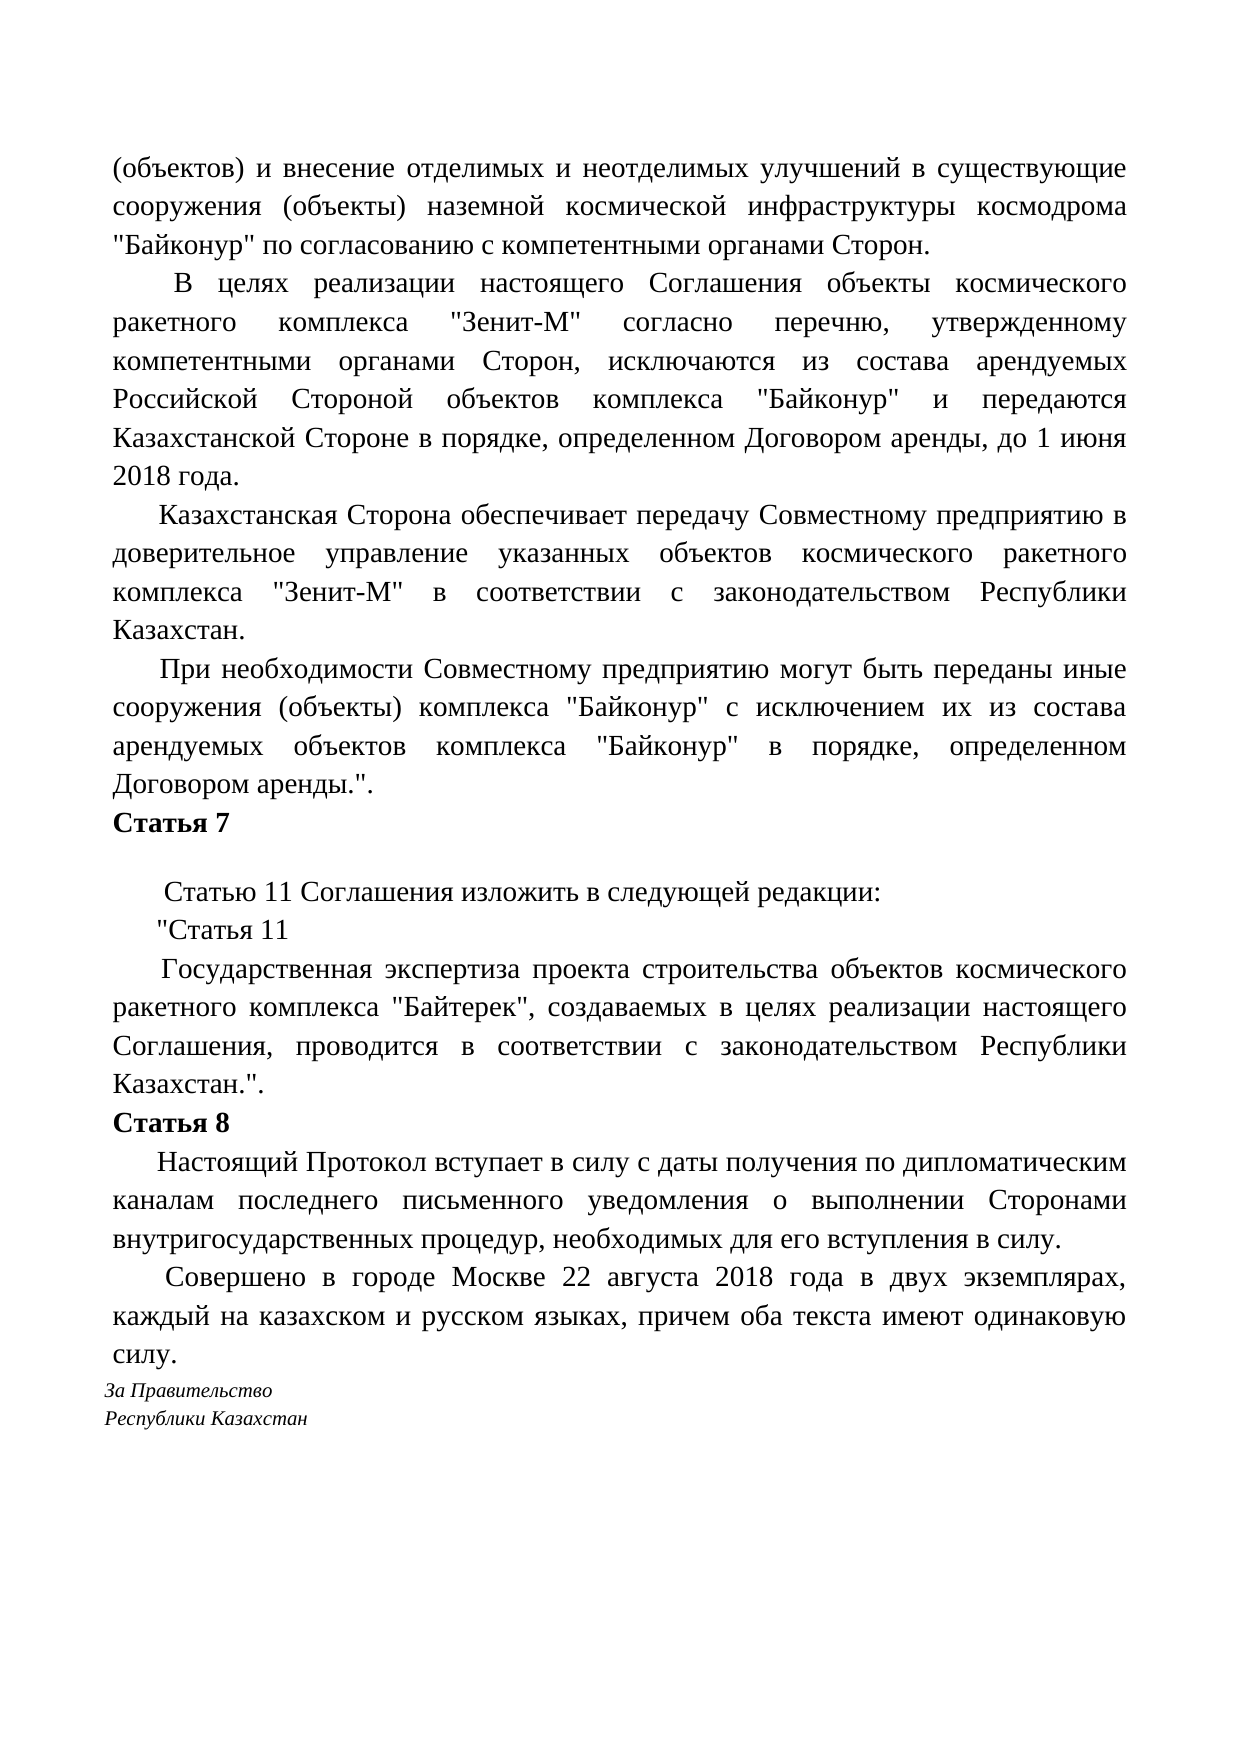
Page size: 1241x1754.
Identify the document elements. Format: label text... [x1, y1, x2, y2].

text Настоящий Протокол вступает в силу с даты получения по дипломатическим каналам последнего письменного уведомления о выполнении Сторонами внутригосударственных процедур, необходимых для его вступления в силу. [112, 1144, 1128, 1254]
text "Статья 11 [112, 912, 1128, 946]
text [112, 150, 1128, 261]
text Статья 7 [112, 805, 1128, 839]
text Статья 8 [112, 1105, 1128, 1139]
text Государственная экспертиза проекта строительства объектов космического ракетного комплекса "Байтерек", создаваемых в целях реализации настоящего Соглашения, проводится в соответствии с законодательством Республики Казахстан.". [112, 951, 1128, 1100]
text В целях реализации настоящего Соглашения объекты космического ракетного комплекса "Зенит-М" согласно перечню, утвержденному компетентными органами Сторон, исключаются из состава арендуемых Российской Стороной объектов комплекса "Байконур" и передаются Казахстанской Стороне в порядке, определенном Договором аренды, до 1 июня 2018 года. [112, 266, 1128, 492]
text Казахстанская Сторона обеспечивает передачу Совместному предприятию в доверительное управление указанных объектов космического ракетного комплекса "Зенит-М" в соответствии с законодательством Республики Казахстан. [112, 497, 1128, 646]
text Совершено в городе Москве 22 августа 2018 года в двух экземплярах, каждый на казахском и русском языках, причем оба текста имеют одинаковую силу. [112, 1259, 1128, 1370]
table_header [101, 1375, 1240, 1437]
text При необходимости Совместному предприятию могут быть переданы иные сооружения (объекты) комплекса "Байконур" с исключением их из состава арендуемых объектов комплекса "Байконур" в порядке, определенном Договором аренды.". [112, 651, 1128, 800]
text Статью 11 Соглашения изложить в следующей редакции: [112, 874, 1128, 907]
